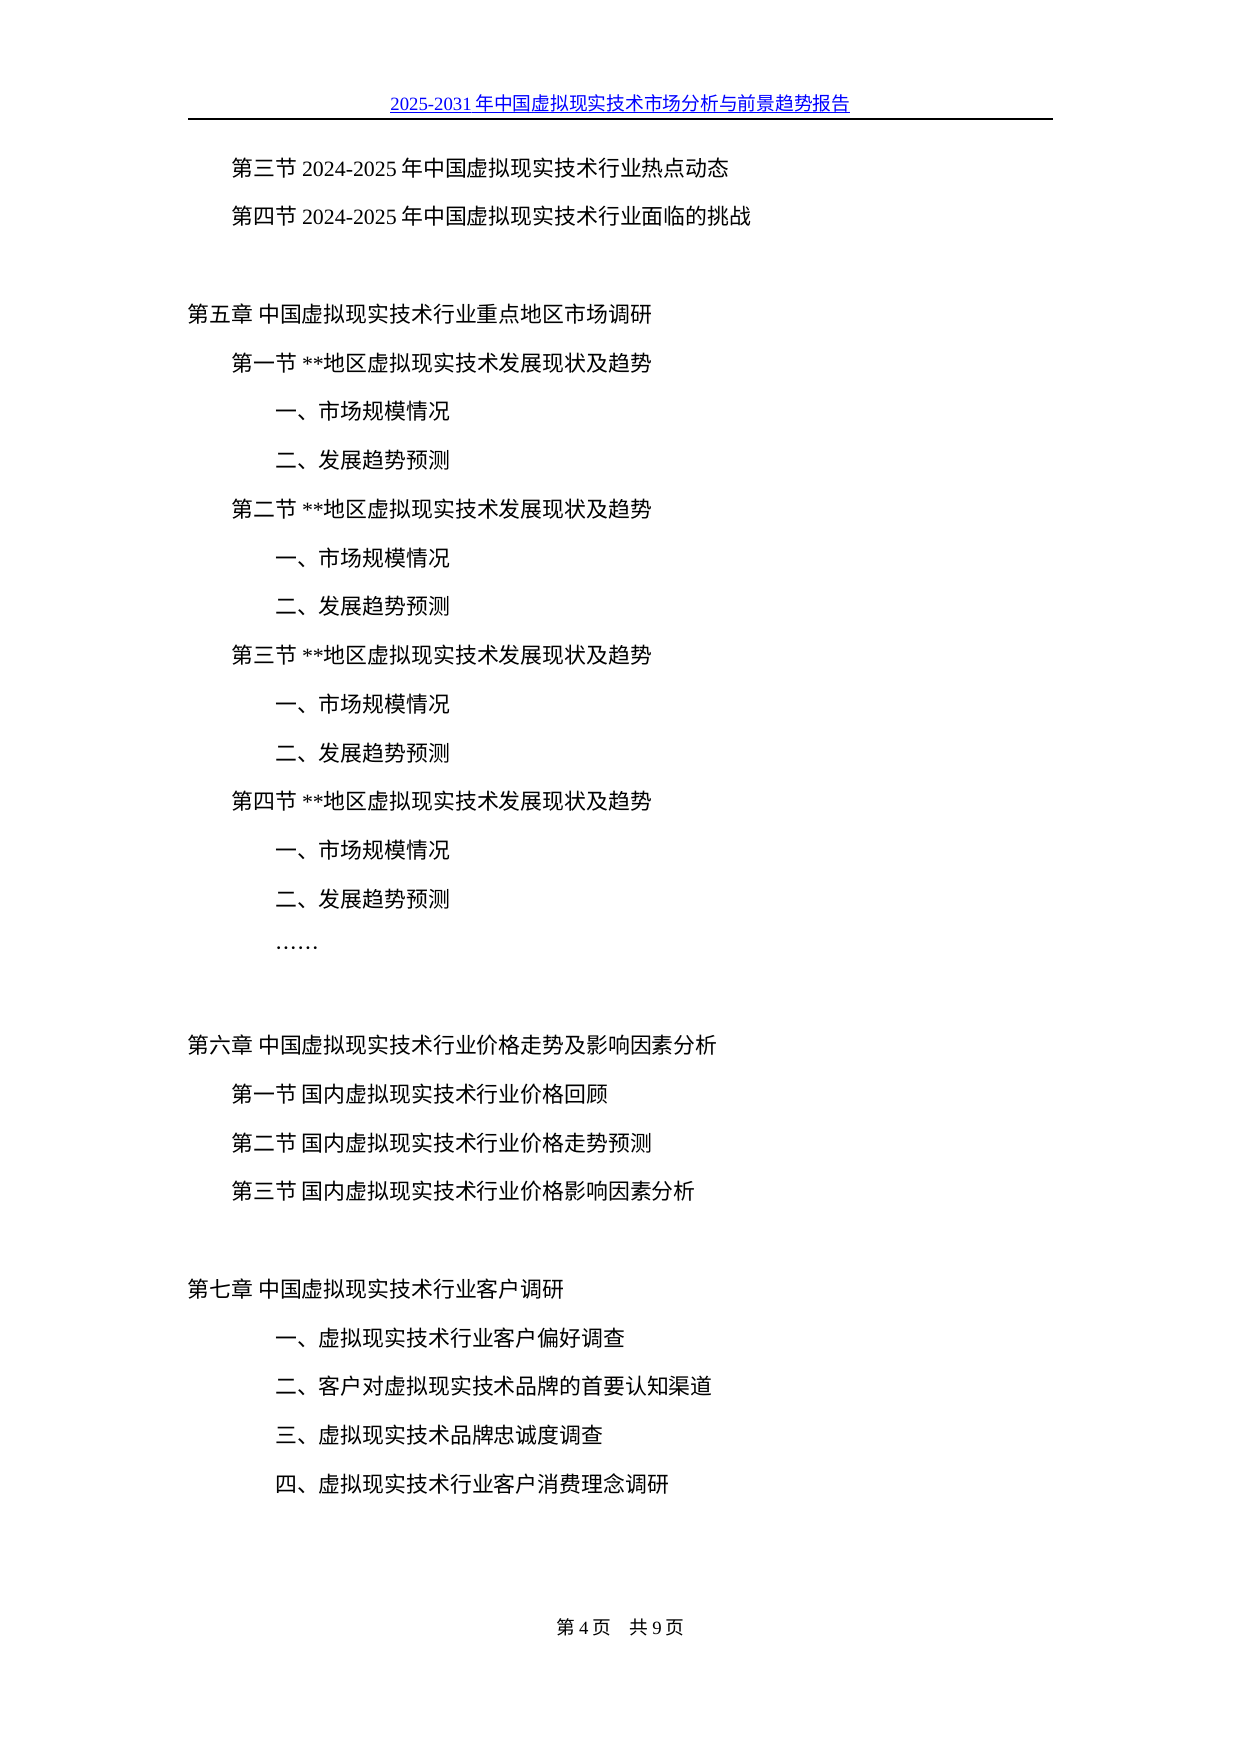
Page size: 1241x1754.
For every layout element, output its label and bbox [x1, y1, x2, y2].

text [187, 150, 1053, 1499]
